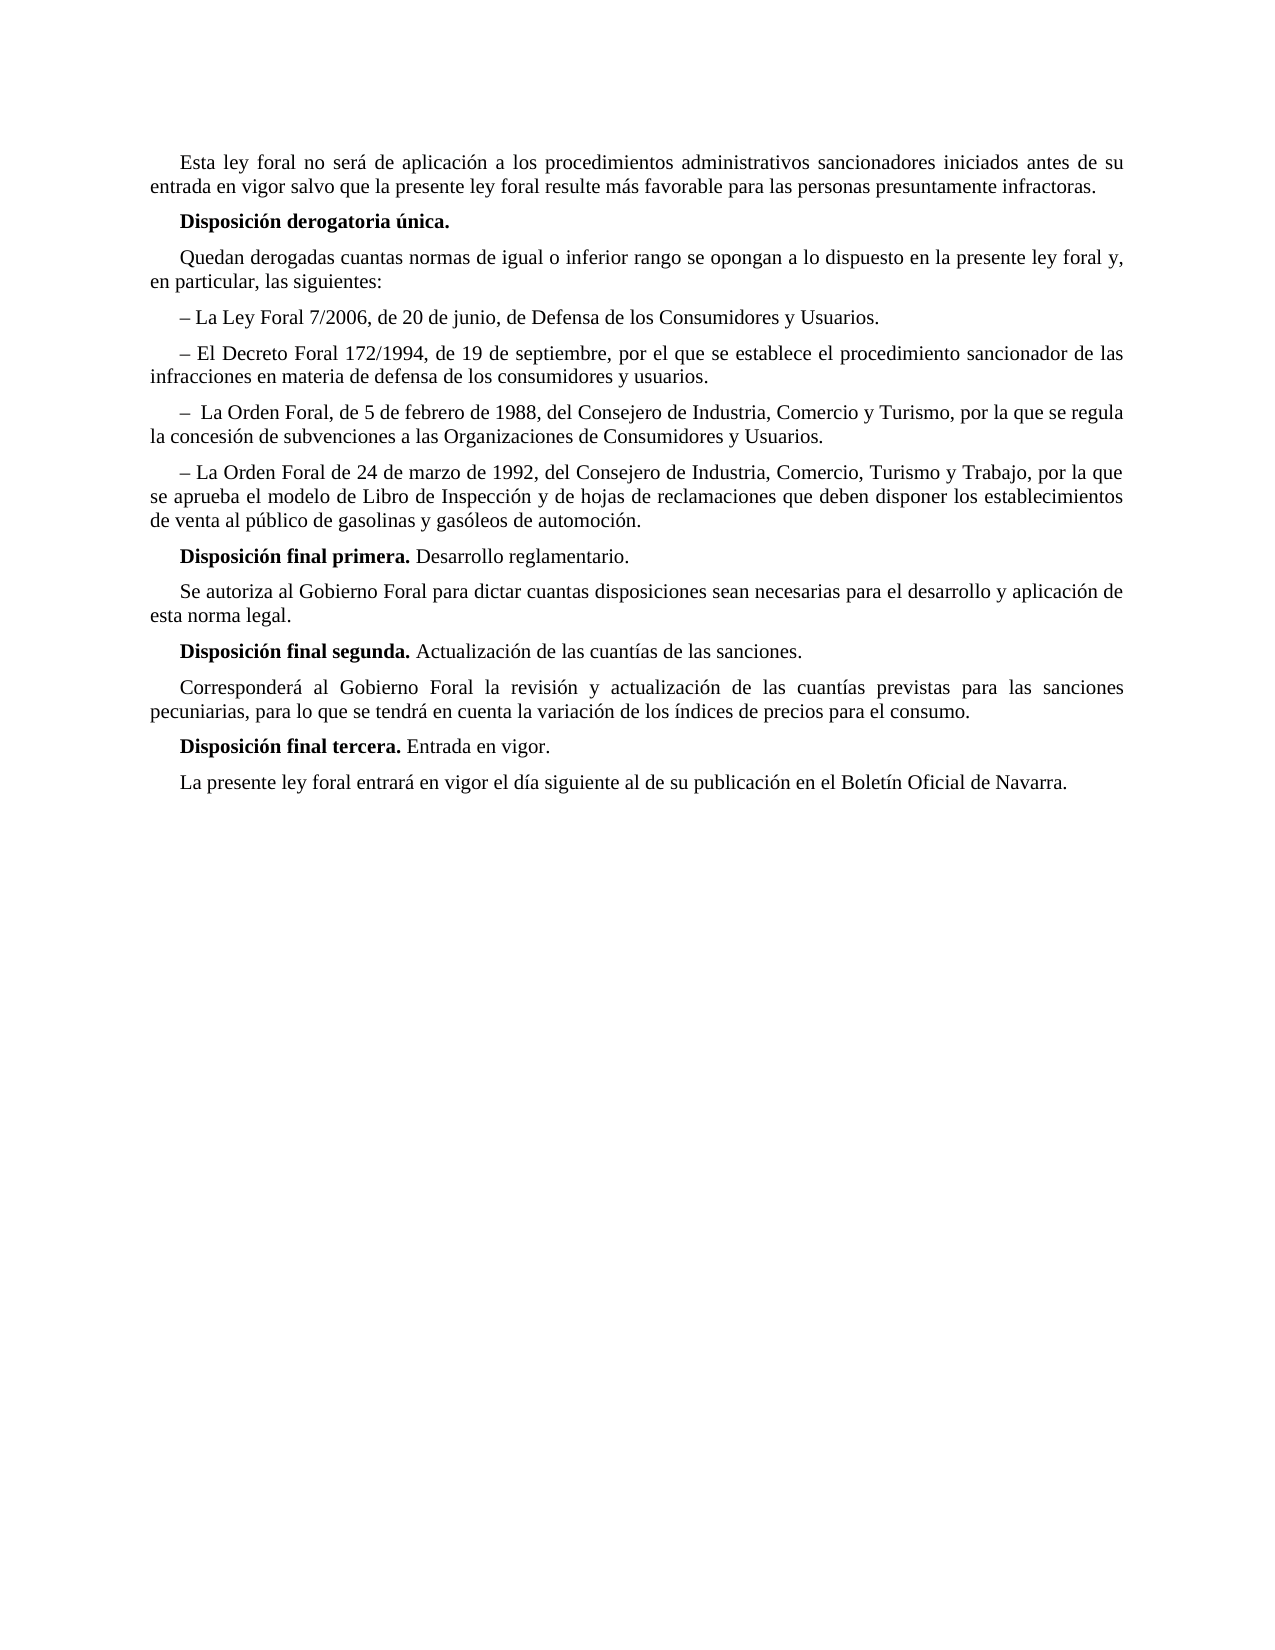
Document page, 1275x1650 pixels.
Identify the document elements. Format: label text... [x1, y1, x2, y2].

text Esta ley foral no será de aplicación a los procedimientos administrativos sancionadores iniciados antes de su entrada en vigor salvo que la presente ley foral resulte más favorable para las personas presuntamente infractoras. [150, 150, 1125, 198]
text – La Ley Foral 7/2006, de 20 de junio, de Defensa de los Consumidores y Usuarios. [150, 305, 1125, 329]
text Corresponderá al Gobierno Foral la revisión y actualización de las cuantías previstas para las sanciones pecuniarias, para lo que se tendrá en cuenta la variación de los índices de precios para el consumo. [150, 675, 1125, 723]
text – La Orden Foral de 24 de marzo de 1992, del Consejero de Industria, Comercio, Turismo y Trabajo, por la que se aprueba el modelo de Libro de Inspección y de hojas de reclamaciones que deben disponer los establecimientos de venta al público de gasolinas y gasóleos de automoción. [150, 460, 1125, 532]
text Disposición final segunda. Actualización de las cuantías de las sanciones. [150, 639, 1125, 663]
text Disposición final tercera. Entrada en vigor. [150, 735, 1125, 759]
text Disposición final primera. Desarrollo reglamentario. [150, 544, 1125, 568]
text – El Decreto Foral 172/1994, de 19 de septiembre, por el que se establece el procedimiento sancionador de las infracciones en materia de defensa de los consumidores y usuarios. [150, 341, 1125, 389]
text Disposición derogatoria única. [150, 210, 1125, 234]
text La presente ley foral entrará en vigor el día siguiente al de su publicación en el Boletín Oficial de Navarra. [150, 770, 1125, 794]
text Se autoriza al Gobierno Foral para dictar cuantas disposiciones sean necesarias para el desarrollo y aplicación de esta norma legal. [150, 579, 1125, 627]
text – La Orden Foral, de 5 de febrero de 1988, del Consejero de Industria, Comercio y Turismo, por la que se regula la concesión de subvenciones a las Organizaciones de Consumidores y Usuarios. [150, 401, 1125, 448]
text Quedan derogadas cuantas normas de igual o inferior rango se opongan a lo dispuesto en la presente ley foral y, en particular, las siguientes: [150, 245, 1125, 293]
